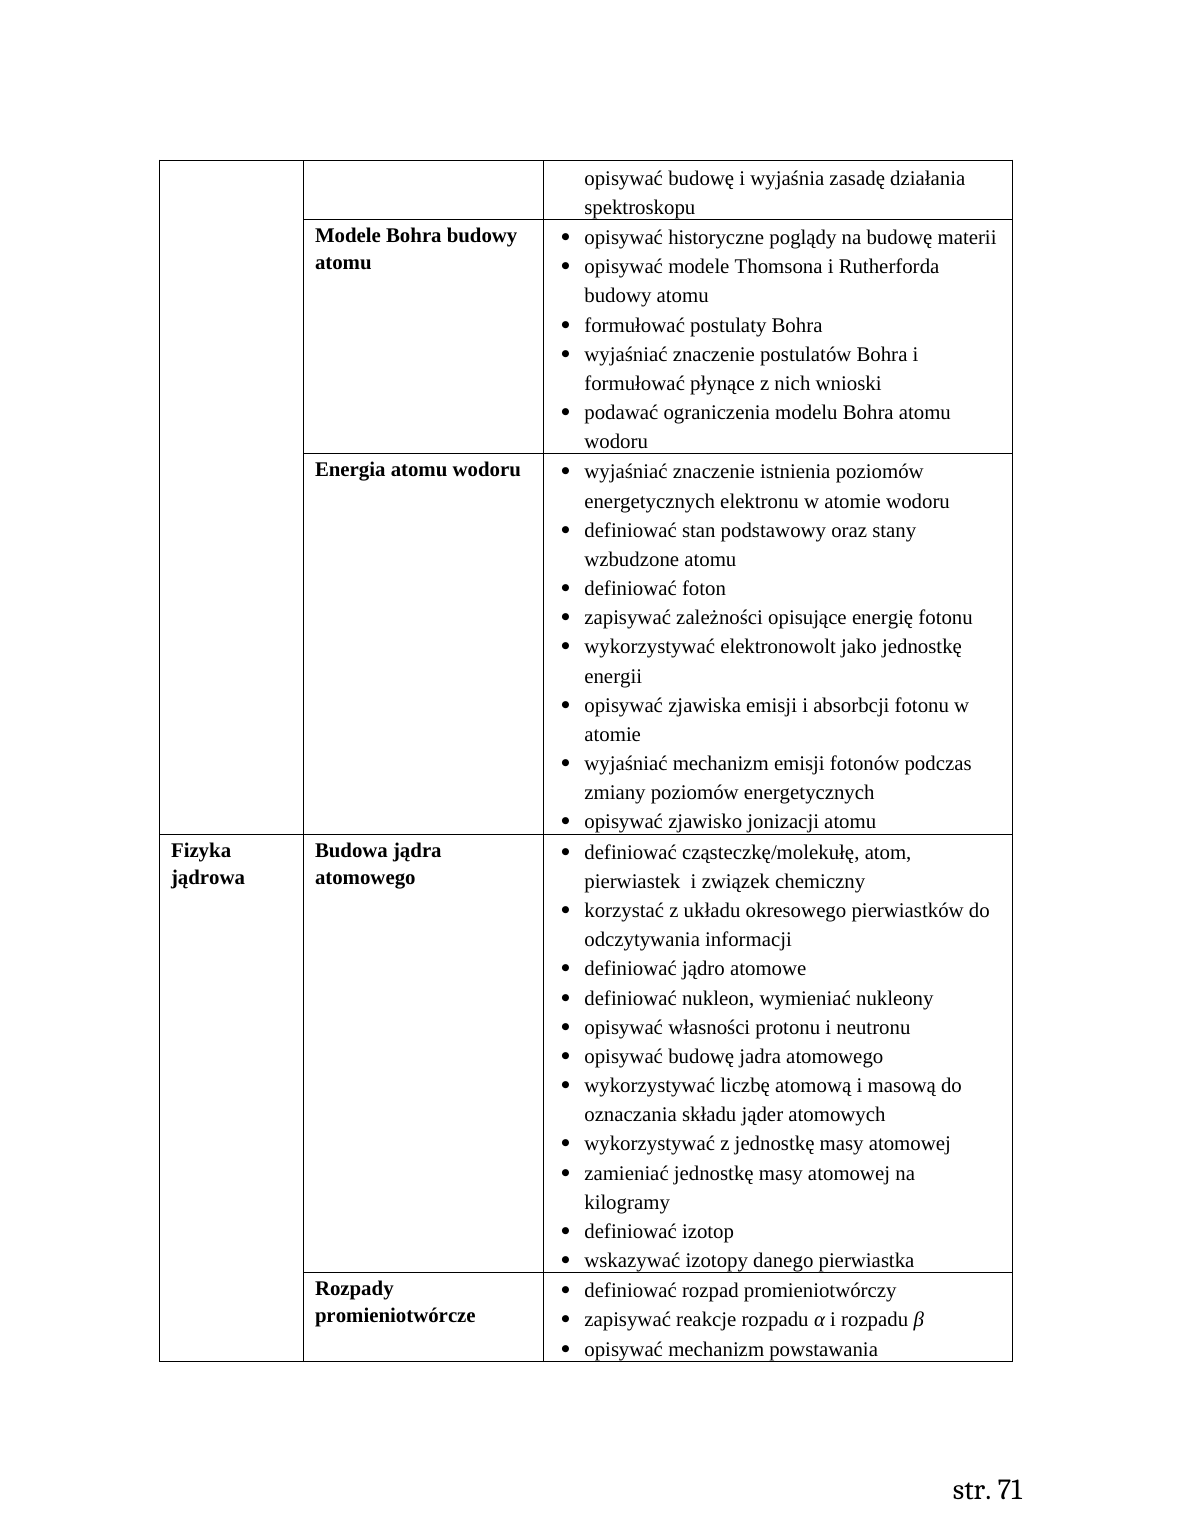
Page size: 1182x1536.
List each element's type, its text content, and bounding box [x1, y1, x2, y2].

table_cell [544, 1273, 1012, 1361]
table_cell wyjaśniać znaczenie istnienia poziomów energetycznych elektronu w atomie wodoru definiować stan podstawowy oraz stany wzbudzone atomu definiować foton zapisywać zależności opisujące energię fotonu wykorzystywać elektronowolt jako jednostkę energii opisywać zjawiska emisji i absorbcji fotonu w atomie wyjaśniać mechanizm emisji fotonów podczas zmiany poziomów energetycznych opisywać zjawisko jonizacji atomu [544, 454, 1012, 833]
table_cell Fizyka jądrowa [160, 835, 303, 1361]
table_cell Energia atomu wodoru [304, 454, 543, 833]
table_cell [304, 1273, 543, 1361]
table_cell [304, 161, 543, 219]
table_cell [544, 161, 1012, 219]
table_cell Budowa jądra atomowego [304, 835, 543, 1272]
table_cell opisywać historyczne poglądy na budowę materii opisywać modele Thomsona i Rutherforda budowy atomu formułować postulaty Bohra wyjaśniać znaczenie postulatów Bohra i formułować płynące z nich wnioski podawać ograniczenia modelu Bohra atomu wodoru [544, 220, 1012, 453]
table_cell Modele Bohra budowy atomu [304, 220, 543, 453]
table_cell definiować cząsteczkę/molekułę, atom, pierwiastek i związek chemiczny korzystać z układu okresowego pierwiastków do odczytywania informacji definiować jądro atomowe definiować nukleon, wymieniać nukleony opisywać własności protonu i neutronu opisywać budowę jadra atomowego wykorzystywać liczbę atomową i masową do oznaczania składu jąder atomowych wykorzystywać z jednostkę masy atomowej zamieniać jednostkę masy atomowej na kilogramy definiować izotop wskazywać izotopy danego pierwiastka [544, 835, 1012, 1272]
